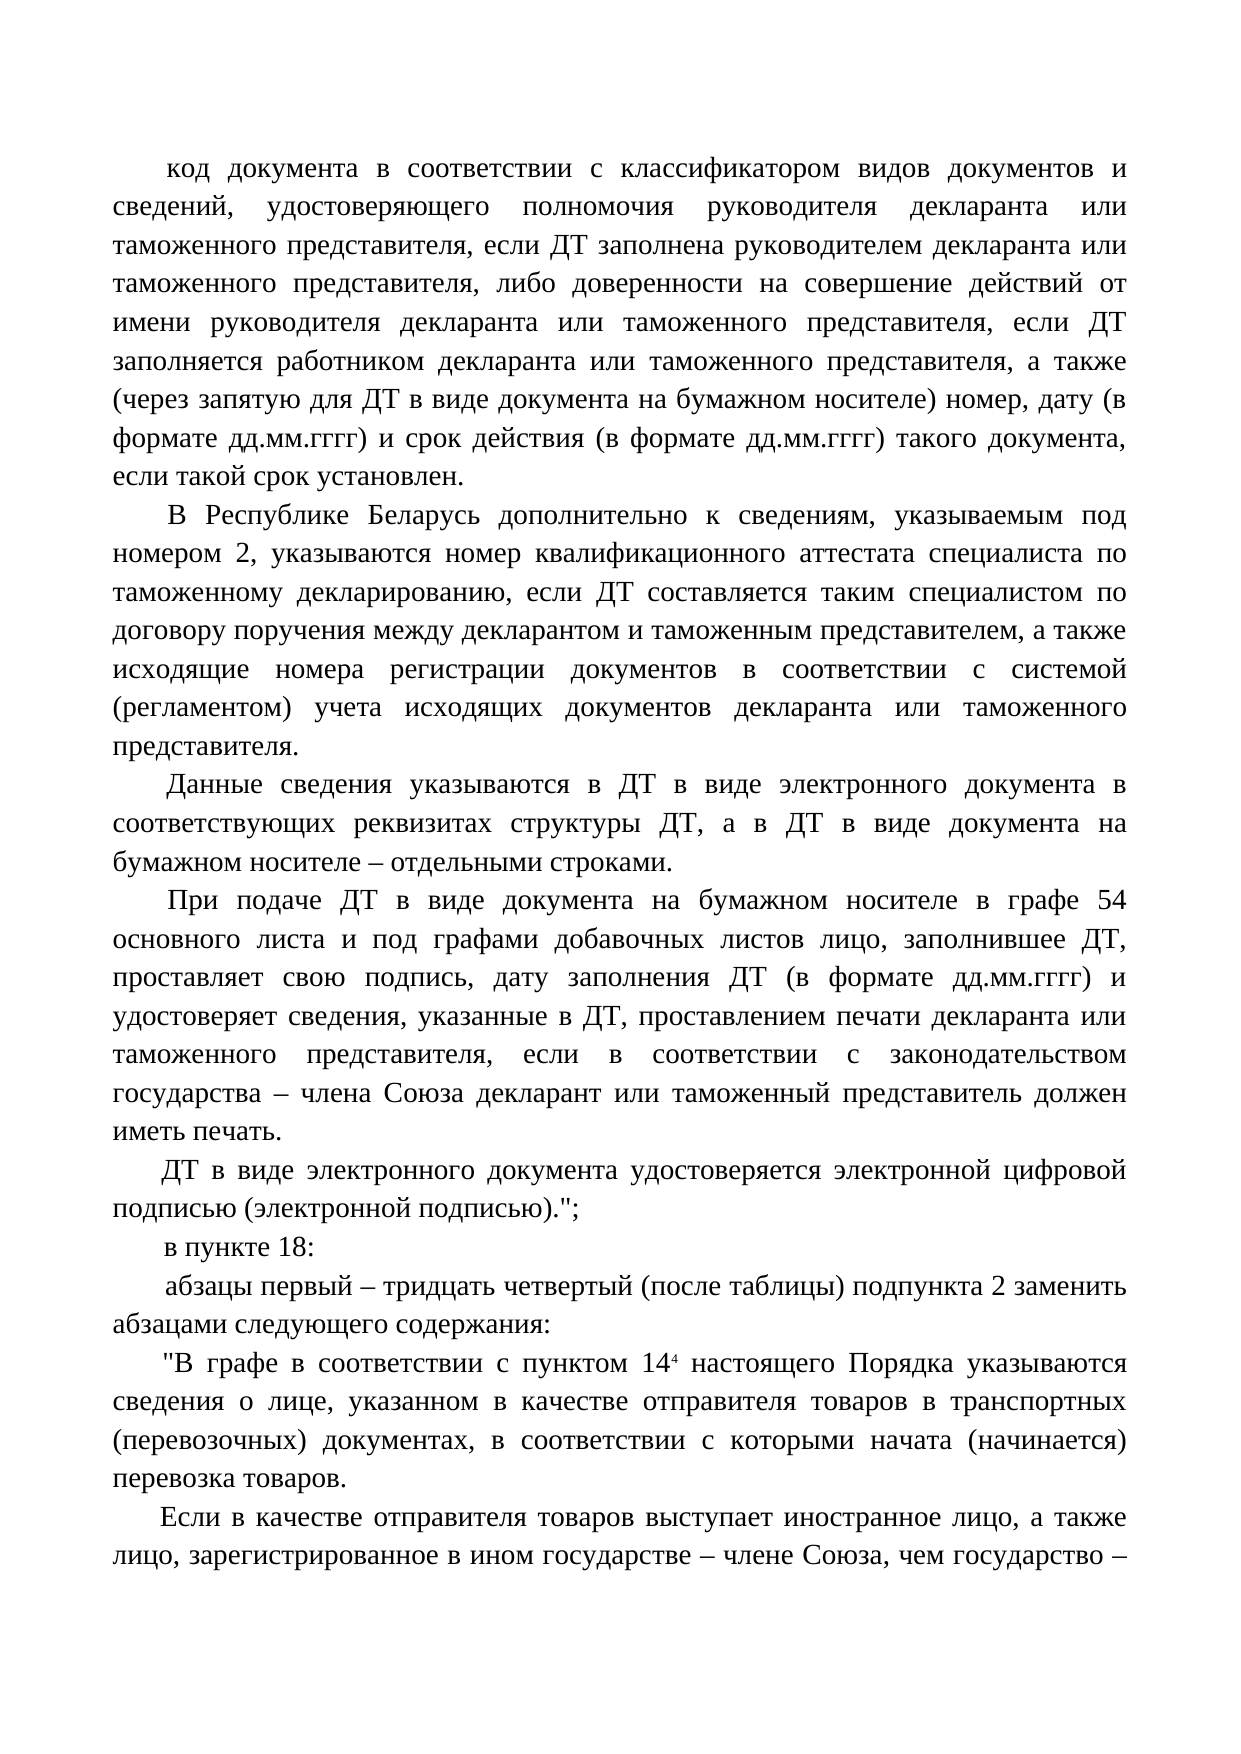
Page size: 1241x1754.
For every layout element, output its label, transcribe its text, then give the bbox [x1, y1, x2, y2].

text При подаче ДТ в виде документа на бумажном носителе в графе 54 основного листа и под графами добавочных листов лицо, заполнившее ДТ, проставляет свою подпись, дату заполнения ДТ (в формате дд.мм.гггг) и удостоверяет сведения, указанные в ДТ, проставлением печати декларанта или таможенного представителя, если в соответствии с законодательством государства – члена Союза декларант или таможенный представитель должен иметь печать. [112, 882, 1128, 1147]
text Данные сведения указываются в ДТ в виде электронного документа в соответствующих реквизитах структуры ДТ, а в ДТ в виде документа на бумажном носителе – отдельными строками. [112, 767, 1128, 877]
text В Республике Беларусь дополнительно к сведениям, указываемым под номером 2, указываются номер квалификационного аттестата специалиста по таможенному декларированию, если ДТ составляется таким специалистом по договору поручения между декларантом и таможенным представителем, а также исходящие номера регистрации документов в соответствии с системой (регламентом) учета исходящих документов декларанта или таможенного представителя. [112, 497, 1128, 762]
text код документа в соответствии с классификатором видов документов и сведений, удостоверяющего полномочия руководителя декларанта или таможенного представителя, если ДТ заполнена руководителем декларанта или таможенного представителя, либо доверенности на совершение действий от имени руководителя декларанта или таможенного представителя, если ДТ заполняется работником декларанта или таможенного представителя, а также (через запятую для ДТ в виде документа на бумажном носителе) номер, дату (в формате дд.мм.гггг) и срок действия (в формате дд.мм.гггг) такого документа, если такой срок установлен. [112, 150, 1128, 492]
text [112, 1499, 1128, 1571]
text "В графе в соответствии с пунктом 144 настоящего Порядка указываются сведения о лице, указанном в качестве отправителя товаров в транспортных (перевозочных) документах, в соответствии с которыми начата (начинается) перевозка товаров. [112, 1345, 1128, 1494]
text ДТ в виде электронного документа удостоверяется электронной цифровой подписью (электронной подписью)."; [112, 1152, 1128, 1224]
text в пункте 18: [112, 1229, 1128, 1263]
text абзацы первый – тридцать четвертый (после таблицы) подпункта 2 заменить абзацами следующего содержания: [112, 1268, 1128, 1340]
